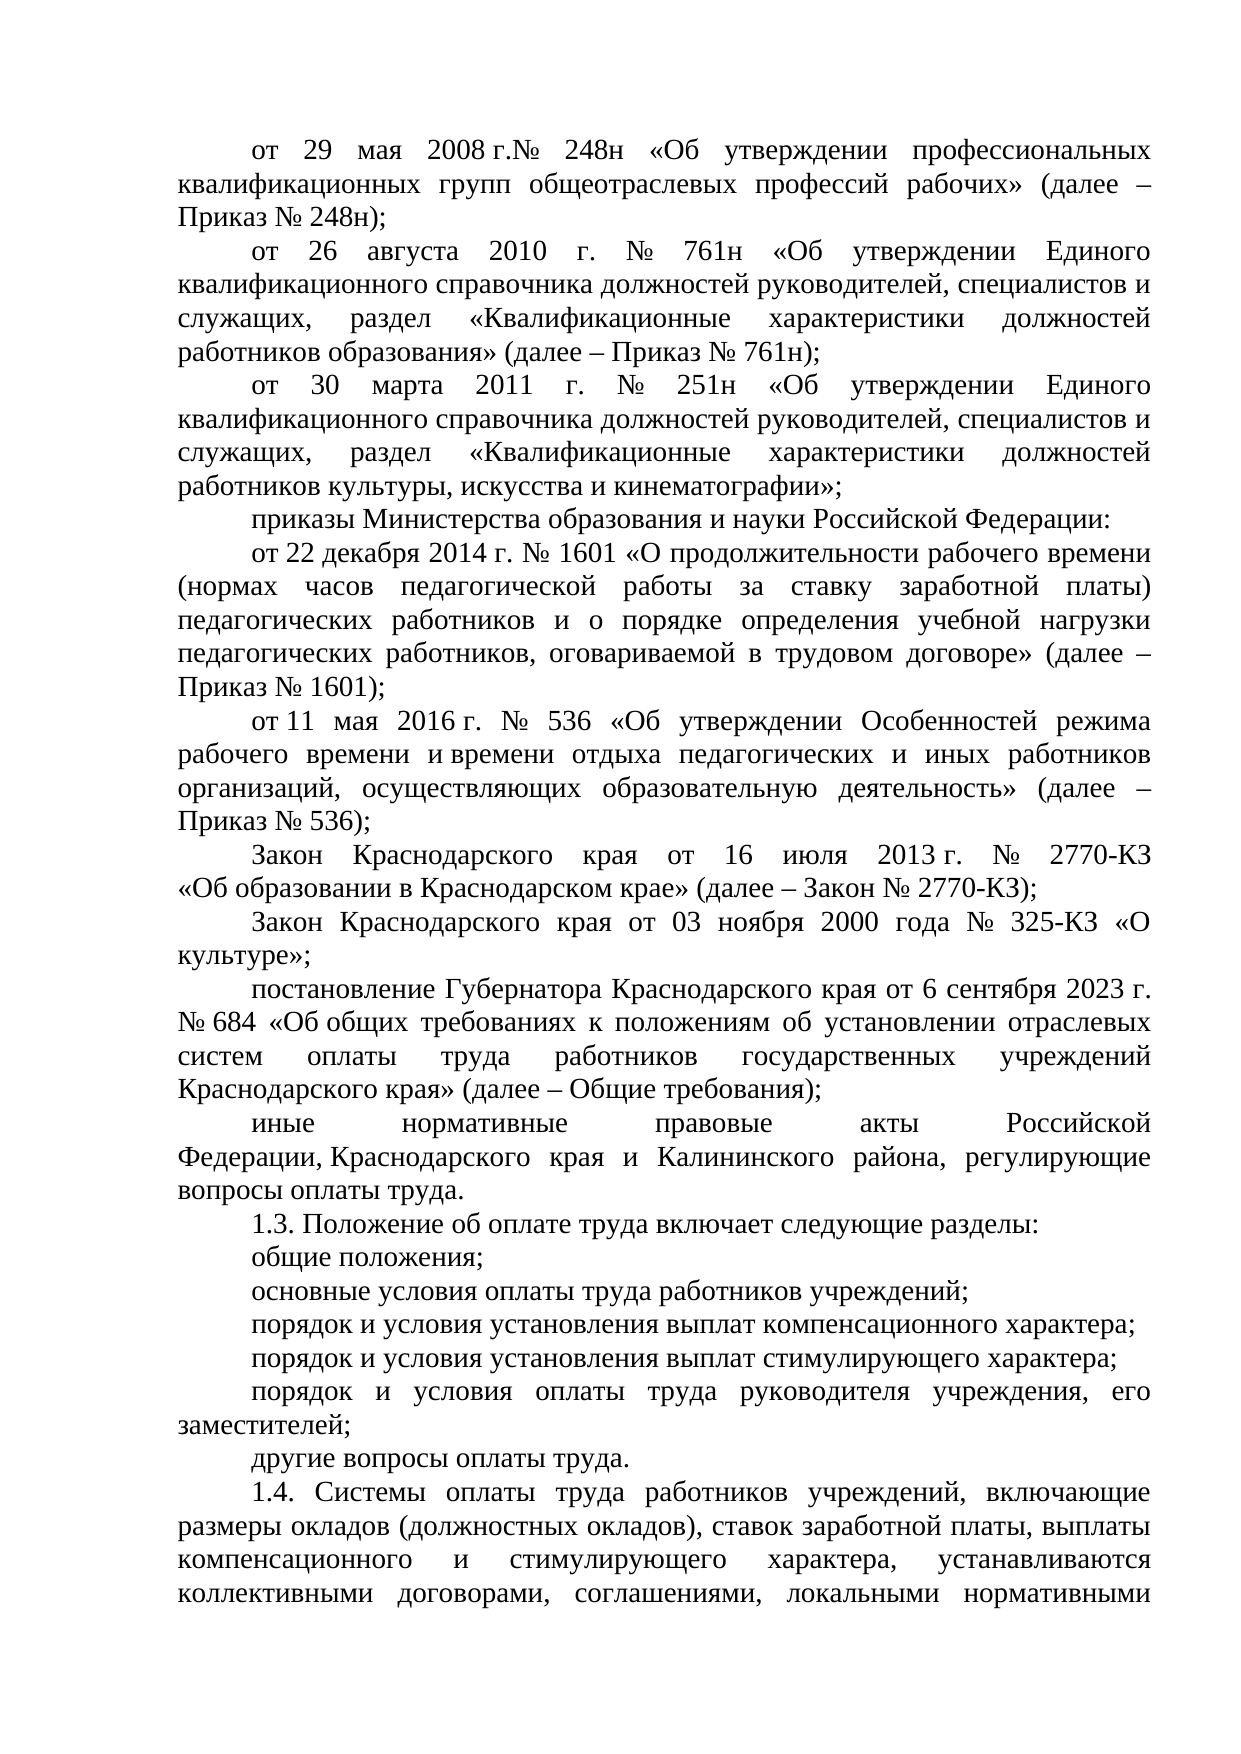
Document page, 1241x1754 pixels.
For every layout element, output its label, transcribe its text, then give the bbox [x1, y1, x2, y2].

text другие вопросы оплаты труда. [177, 1441, 1152, 1474]
text от 26 августа 2010 г. № 761н «Об утверждении Единого квалификационного справочника должностей руководителей, специалистов и служащих, раздел «Квалификационные характеристики должностей работников образования» (далее – Приказ № 761н); [177, 233, 1152, 367]
text порядок и условия установления выплат стимулирующего характера; [177, 1340, 1152, 1373]
text Закон Краснодарского края от 03 ноября 2000 года № 325-КЗ «О культуре»; [177, 904, 1152, 971]
text Закон Краснодарского края от 16 июля 2013 г. № 2770-КЗ «Об образовании в Краснодарском крае» (далее – Закон № 2770-КЗ); [177, 837, 1152, 904]
text от 22 декабря 2014 г. № 1601 «О продолжительности рабочего времени (нормах часов педагогической работы за ставку заработной платы) педагогических работников и о порядке определения учебной нагрузки педагогических работников, оговариваемой в трудовом договоре» (далее – Приказ № 1601); [177, 535, 1152, 703]
text приказы Министерства образования и науки Российской Федерации: [177, 501, 1152, 535]
text от 11 мая 2016 г. № 536 «Об утверждении Особенностей режима рабочего времени и времени отдыха педагогических и иных работников организаций, осуществляющих образовательную деятельность» (далее – Приказ № 536); [177, 703, 1152, 837]
text основные условия оплаты труда работников учреждений; [177, 1273, 1152, 1306]
text общие положения; [177, 1239, 1152, 1273]
text от 29 мая 2008 г.№ 248н «Об утверждении профессиональных квалификационных групп общеотраслевых профессий рабочих» (далее – Приказ № 248н); [177, 132, 1152, 233]
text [177, 1474, 1152, 1608]
text иные нормативные правовые акты Российской Федерации, Краснодарского края и Калининского района, регулирующие вопросы оплаты труда. [177, 1105, 1152, 1206]
text от 30 марта 2011 г. № 251н «Об утверждении Единого квалификационного справочника должностей руководителей, специалистов и служащих, раздел «Квалификационные характеристики должностей работников культуры, искусства и кинематографии»; [177, 367, 1152, 501]
text постановление Губернатора Краснодарского края от 6 сентября 2023 г. № 684 «Об общих требованиях к положениям об установлении отраслевых систем оплаты труда работников государственных учреждений Краснодарского края» (далее – Общие требования); [177, 971, 1152, 1105]
text 1.3. Положение об оплате труда включает следующие разделы: [177, 1206, 1152, 1239]
text порядок и условия установления выплат компенсационного характера; [177, 1306, 1152, 1340]
text порядок и условия оплаты труда руководителя учреждения, его заместителей; [177, 1373, 1152, 1441]
